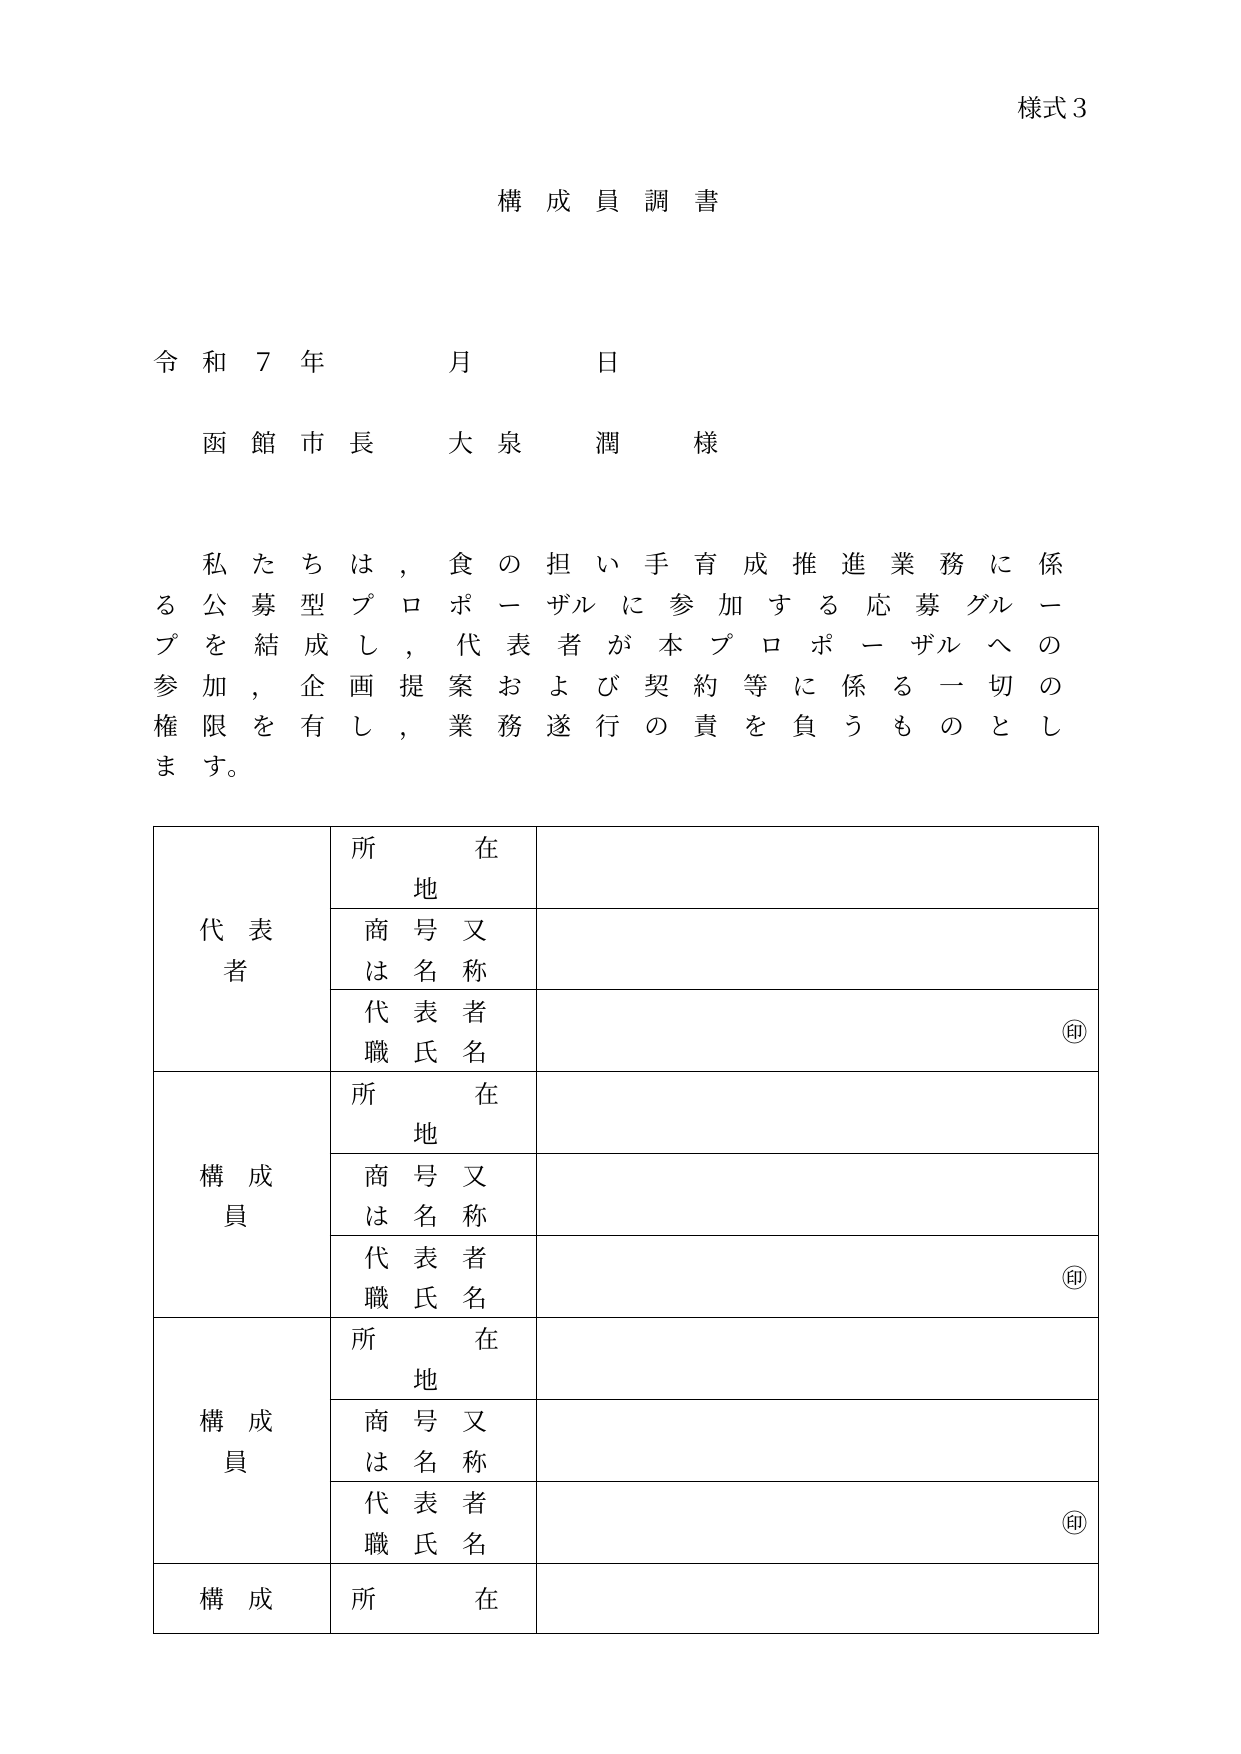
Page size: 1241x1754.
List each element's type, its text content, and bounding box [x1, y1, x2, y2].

table_cell [537, 1482, 1048, 1562]
table_cell 商号又は名称 [331, 909, 536, 989]
table_cell 代表者職氏名 [331, 990, 536, 1071]
text 函館市長 大泉 潤 様 [153, 421, 1087, 462]
table_cell 構成員 [154, 1564, 330, 1633]
table_cell [537, 1564, 1098, 1633]
table_cell 構成員 [154, 1318, 330, 1562]
table_cell 代表者職氏名 [331, 1236, 536, 1317]
table_cell 代表者職氏名 [331, 1482, 536, 1562]
table_cell [537, 1072, 1098, 1153]
table_cell ㊞ [1048, 1236, 1098, 1317]
table_header [537, 827, 1098, 907]
table_cell 商号又は名称 [331, 1154, 536, 1235]
table_cell 所 在 地 [331, 1564, 536, 1633]
table_cell [537, 1318, 1098, 1399]
text 私たちは，食の担い手育成推進業務に係る公募型プロポーザルに参加する応募グループを結成し，代表者が本プロポーザルへの参加，企画提案および契約等に係る一切の権限を有し，業務遂行の責を負うものとします。 [153, 543, 1087, 785]
table_cell [537, 1400, 1098, 1481]
text 構成員調書 [153, 179, 1087, 219]
table_cell [537, 1236, 1048, 1317]
text 令和７年 月 日 [153, 300, 1087, 381]
table_header 所 在 地 [331, 827, 536, 907]
table_cell 所 在 地 [331, 1318, 536, 1399]
table_cell 所 在 地 [331, 1072, 536, 1153]
table_cell 構成員 [154, 1072, 330, 1317]
table_cell [537, 990, 1048, 1071]
table_cell [537, 909, 1098, 989]
table_header 代表者 [154, 827, 330, 1071]
table_cell ㊞ [1048, 990, 1098, 1071]
table_cell 商号又は名称 [331, 1400, 536, 1481]
table_cell [537, 1154, 1098, 1235]
table_cell ㊞ [1048, 1482, 1098, 1562]
